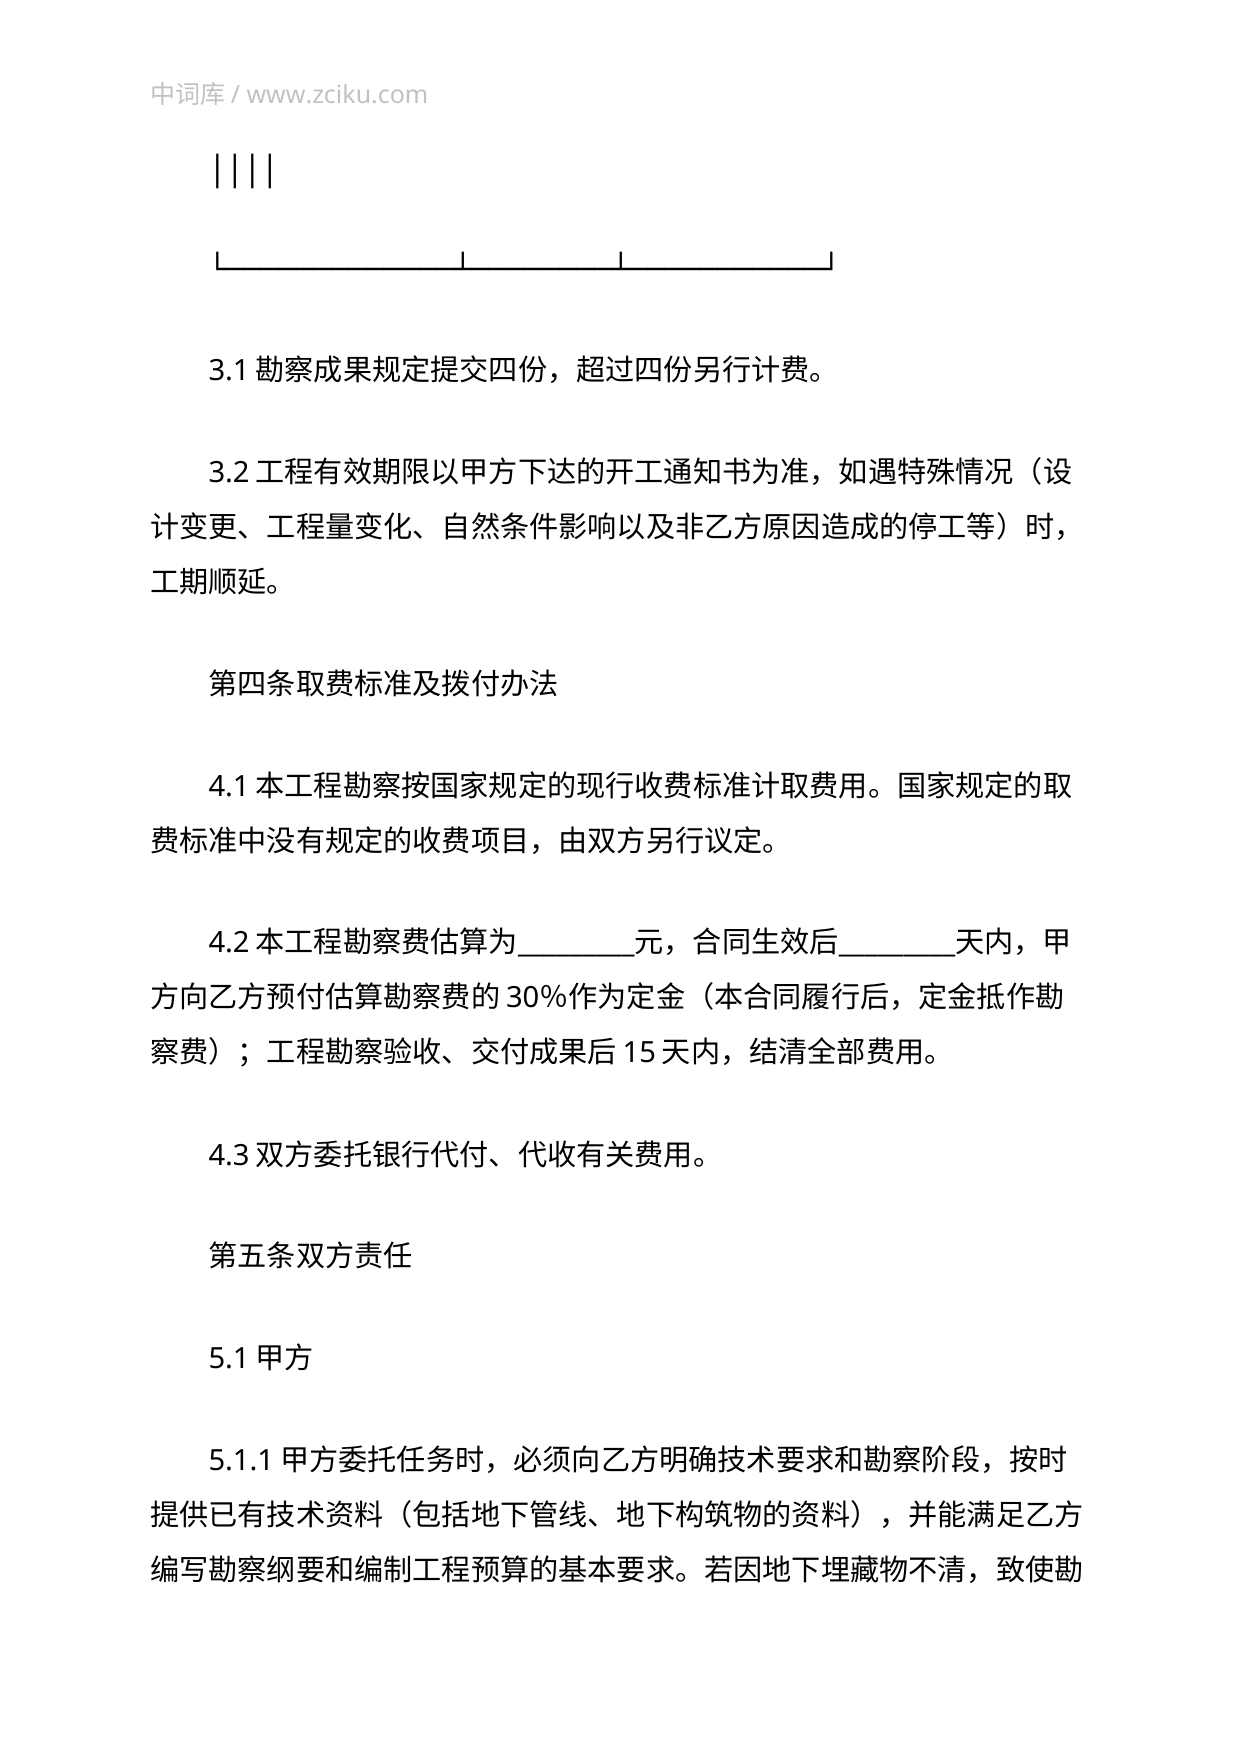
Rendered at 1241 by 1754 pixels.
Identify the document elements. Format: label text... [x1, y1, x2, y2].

text 3.1勘察成果规定提交四份，超过四份另行计费。 [150, 347, 1090, 389]
text 第五条双方责任 [150, 1233, 1090, 1275]
text 4.2本工程勘察费估算为_________元，合同生效后_________天内，甲方向乙方预付估算勘察费的30％作为定金（本合同履行后，定金抵作勘察费）；工程勘察验收、交付成果后15天内，结清全部费用。 [150, 919, 1090, 1071]
text 4.1本工程勘察按国家规定的现行收费标准计取费用。国家规定的取费标准中没有规定的收费项目，由双方另行议定。 [150, 762, 1090, 859]
text 4.3双方委托银行代付、代收有关费用。 [150, 1131, 1090, 1173]
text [150, 1437, 1090, 1589]
text 第四条取费标准及拨付办法 [150, 661, 1090, 703]
text 5.1甲方 [150, 1335, 1090, 1377]
text 3.2工程有效期限以甲方下达的开工通知书为准，如遇特殊情况（设计变更、工程量变化、自然条件影响以及非乙方原因造成的停工等）时，工期顺延。 [150, 449, 1090, 601]
text ││││ [150, 150, 1090, 190]
text └─────────────┴────────┴───────────┘ [150, 248, 1090, 288]
